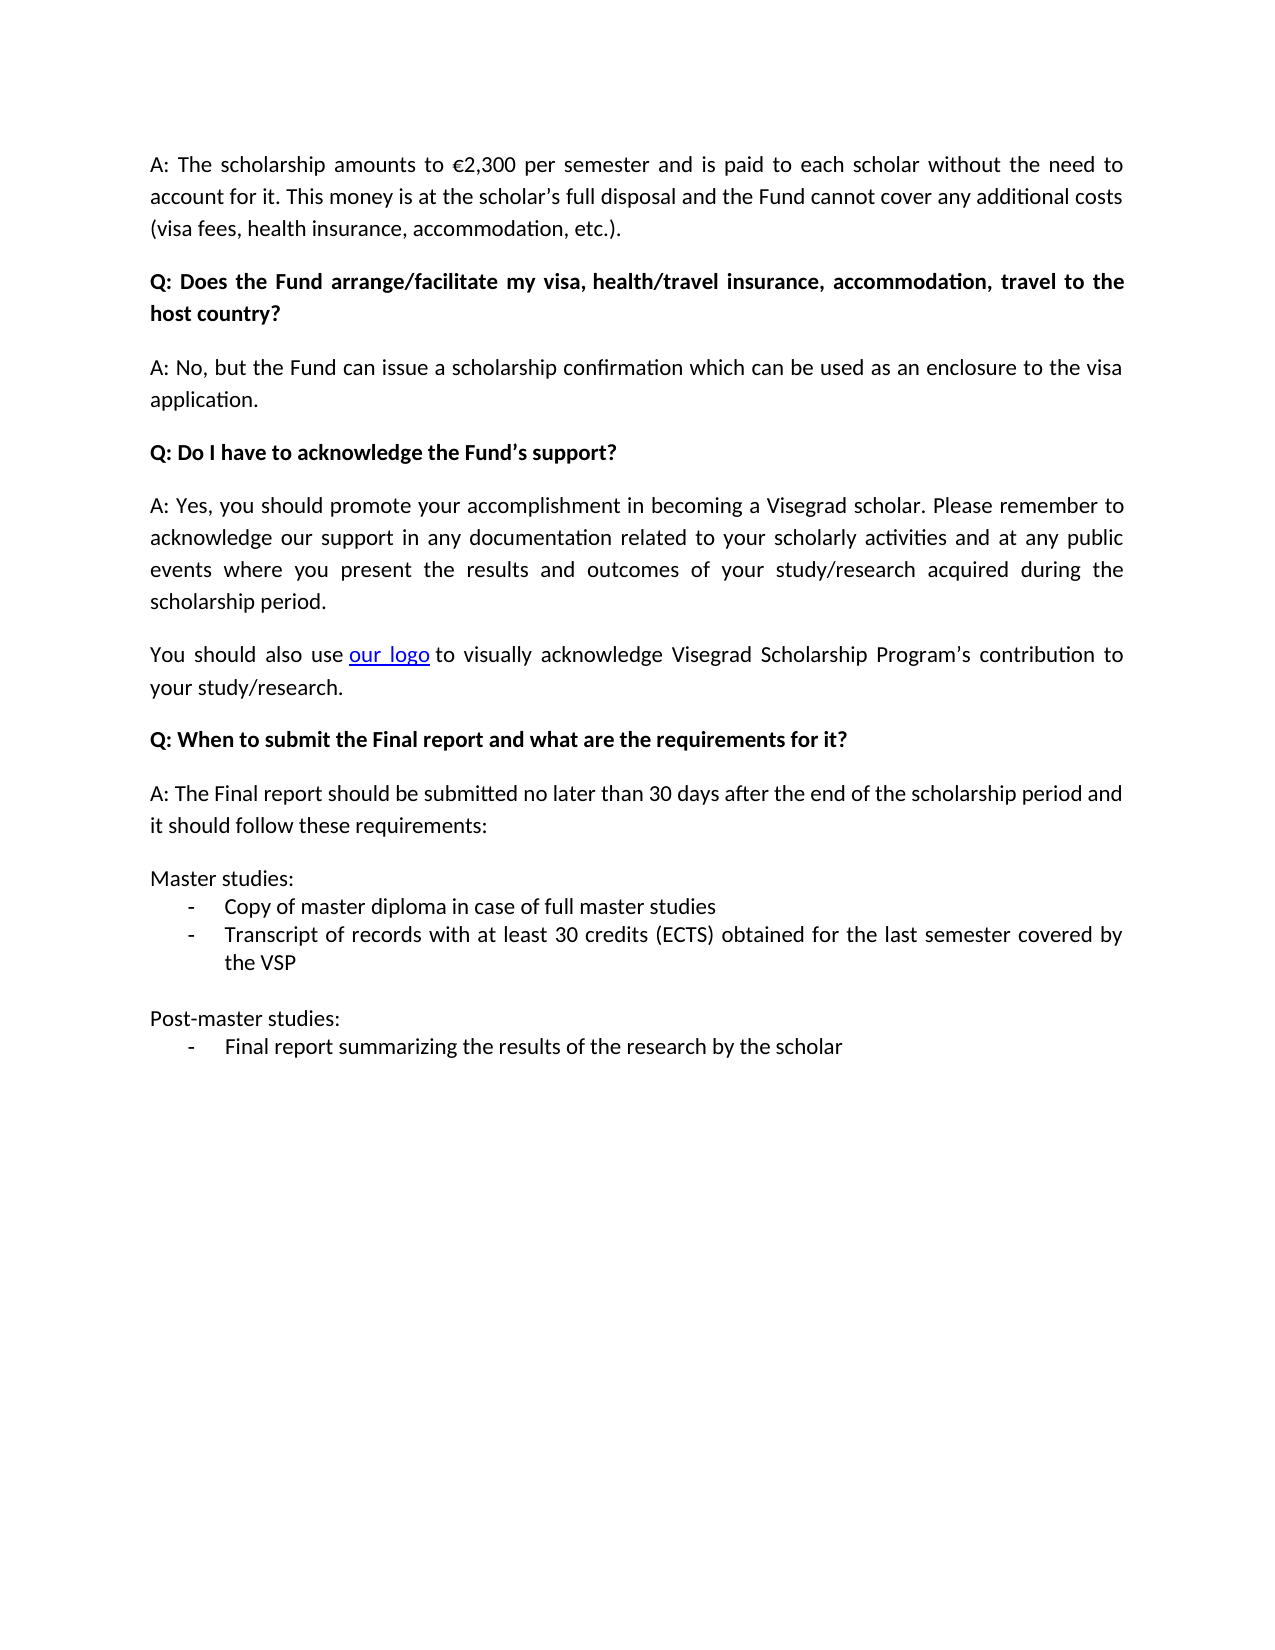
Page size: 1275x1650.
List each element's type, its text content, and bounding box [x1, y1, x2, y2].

text Post-master studies: [150, 1004, 1125, 1032]
text You should also use our logo to visually acknowledge Visegrad Scholarship Program’s contribution to your study/research. [150, 640, 1125, 701]
text A: The Final report should be submitted no later than 30 days after the end of the scholarship period and it should follow these requirements: [150, 779, 1125, 839]
list Final report summarizing the results of the research by the scholar [187, 1032, 1125, 1060]
text A: No, but the Fund can issue a scholarship confirmation which can be used as an enclosure to the visa application. [150, 353, 1125, 413]
text Q: When to submit the Final report and what are the requirements for it? [150, 726, 1125, 754]
text Q: Do I have to acknowledge the Fund’s support? [150, 438, 1125, 466]
text A: Yes, you should promote your accomplishment in becoming a Visegrad scholar. Please remember to acknowledge our support in any documentation related to your scholarly activities and at any public events where you present the results and outcomes of your study/research acquired during the scholarship period. [150, 491, 1125, 615]
text Master studies: [150, 864, 1125, 892]
list Transcript of records with at least 30 credits (ECTS) obtained for the last semester covered by the VSP [187, 920, 1125, 976]
text A: The scholarship amounts to €2,300 per semester and is paid to each scholar without the need to account for it. This money is at the scholar’s full disposal and the Fund cannot cover any additional costs (visa fees, health insurance, accommodation, etc.). [150, 150, 1125, 242]
text Q: Does the Fund arrange/facilitate my visa, health/travel insurance, accommodation, travel to the host country? [150, 267, 1125, 328]
list Copy of master diploma in case of full master studies [187, 892, 1125, 920]
